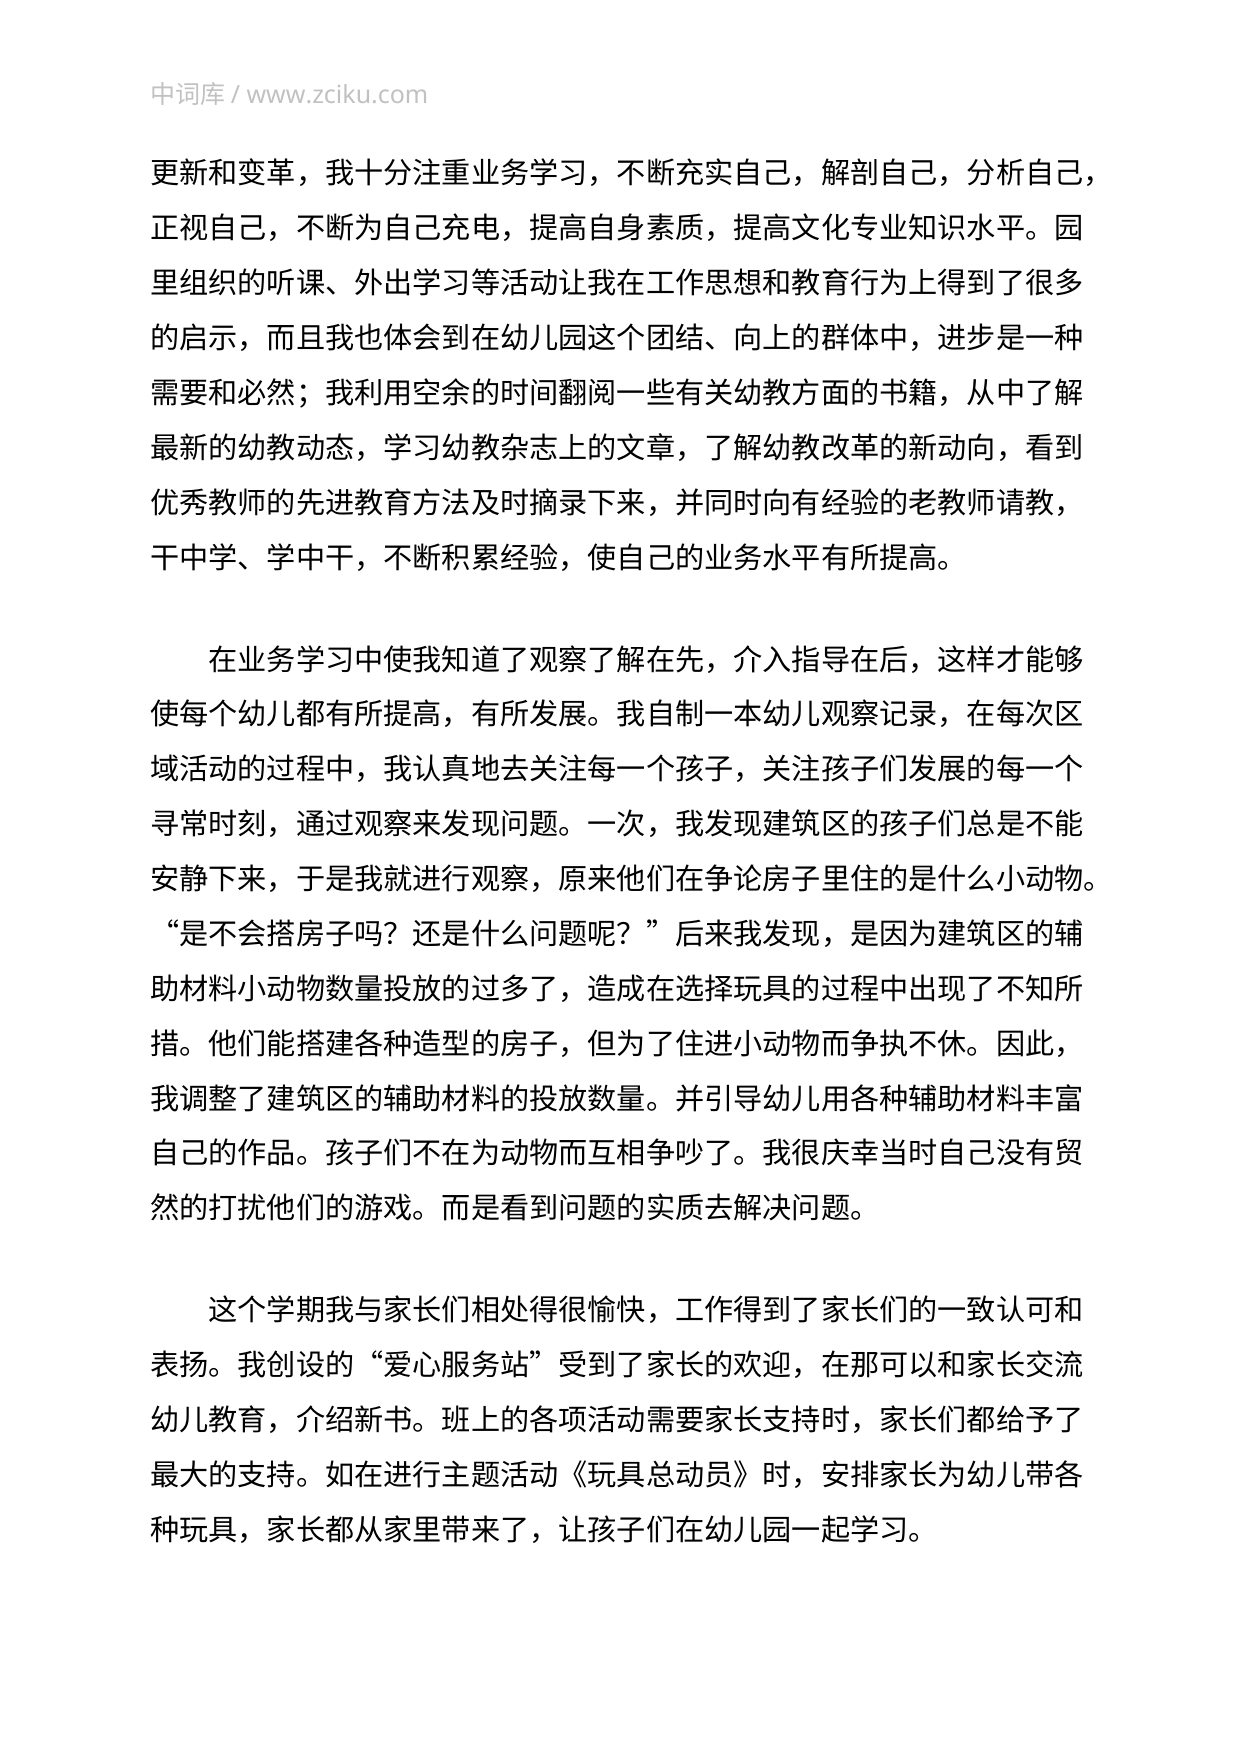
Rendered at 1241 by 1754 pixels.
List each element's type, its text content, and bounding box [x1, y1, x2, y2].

text 在业务学习中使我知道了观察了解在先，介入指导在后，这样才能够使每个幼儿都有所提高，有所发展。我自制一本幼儿观察记录，在每次区域活动的过程中，我认真地去关注每一个孩子，关注孩子们发展的每一个寻常时刻，通过观察来发现问题。一次，我发现建筑区的孩子们总是不能安静下来，于是我就进行观察，原来他们在争论房子里住的是什么小动物。“是不会搭房子吗？还是什么问题呢？”后来我发现，是因为建筑区的辅助材料小动物数量投放的过多了，造成在选择玩具的过程中出现了不知所措。他们能搭建各种造型的房子，但为了住进小动物而争执不休。因此，我调整了建筑区的辅助材料的投放数量。并引导幼儿用各种辅助材料丰富自己的作品。孩子们不在为动物而互相争吵了。我很庆幸当时自己没有贸然的打扰他们的游戏。而是看到问题的实质去解决问题。 [150, 636, 1090, 1227]
text 这个学期我与家长们相处得很愉快，工作得到了家长们的一致认可和表扬。我创设的“爱心服务站”受到了家长的欢迎，在那可以和家长交流幼儿教育，介绍新书。班上的各项活动需要家长支持时，家长们都给予了最大的支持。如在进行主题活动《玩具总动员》时，安排家长为幼儿带各种玩具，家长都从家里带来了，让孩子们在幼儿园一起学习。 [150, 1287, 1090, 1549]
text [150, 150, 1090, 577]
